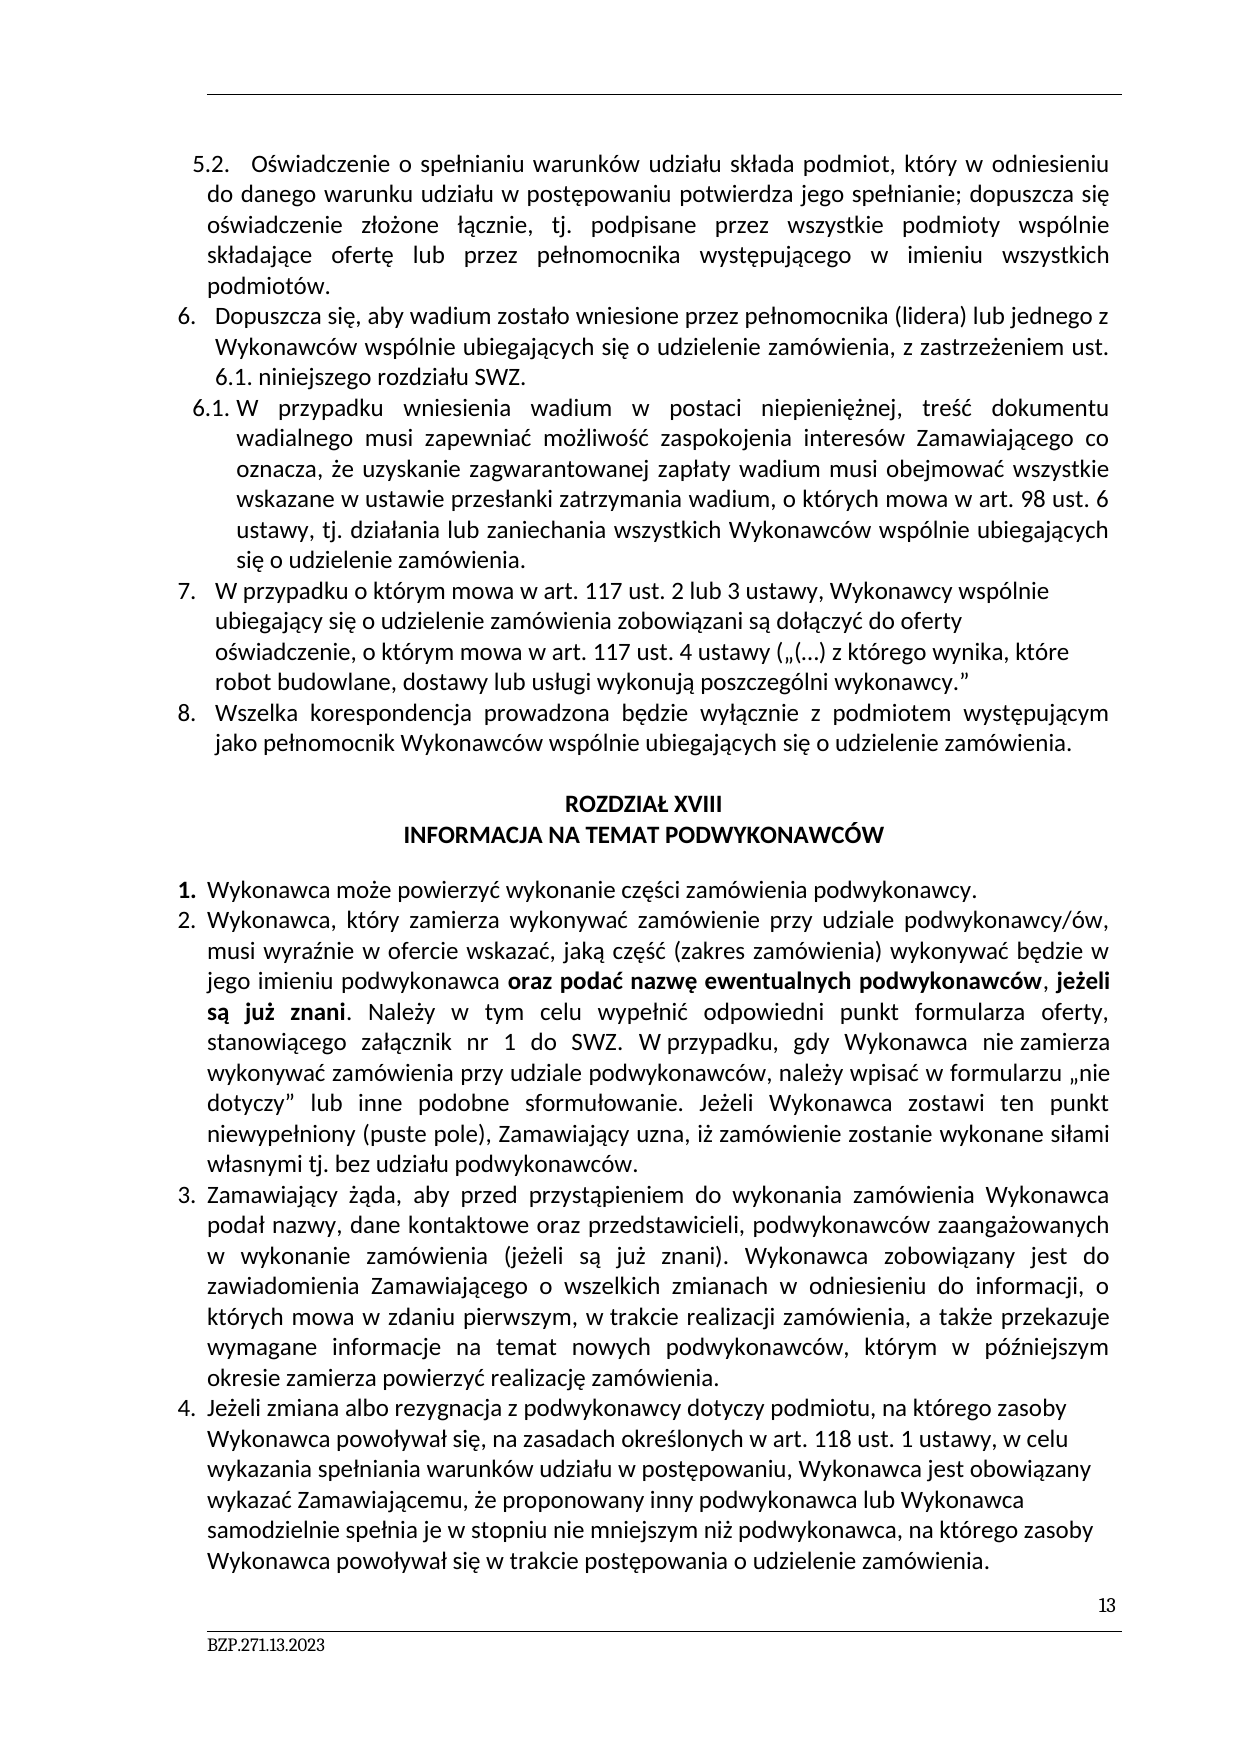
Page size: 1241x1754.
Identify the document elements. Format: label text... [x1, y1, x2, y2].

list Dopuszcza się, aby wadium zostało wniesione przez pełnomocnika (lidera) lub jednego z Wykonawców wspólnie ubiegających się o udzielenie zamówienia, z zastrzeżeniem ust. 6.1. niniejszego rozdziału SWZ. [177, 300, 1110, 392]
list Zamawiający żąda, aby przed przystąpieniem do wykonania zamówienia Wykonawca podał nazwy, dane kontaktowe oraz przedstawicieli, podwykonawców zaangażowanych w wykonanie zamówienia (jeżeli są już znani). Wykonawca zobowiązany jest do zawiadomienia Zamawiającego o wszelkich zmianach w odniesieniu do informacji, o których mowa w zdaniu pierwszym, w trakcie realizacji zamówienia, a także przekazuje wymagane informacje na temat nowych podwykonawców, którym w późniejszym okresie zamierza powierzyć realizację zamówienia. [177, 1179, 1110, 1393]
subtitle INFORMACJA NA TEMAT PODWYKONAWCÓW [177, 819, 1110, 850]
list Oświadczenie o spełnianiu warunków udziału składa podmiot, który w odniesieniu do danego warunku udziału w postępowaniu potwierdza jego spełnianie; dopuszcza się oświadczenie złożone łącznie, tj. podpisane przez wszystkie podmioty wspólnie składające ofertę lub przez pełnomocnika występującego w imieniu wszystkich podmiotów. [192, 148, 1110, 300]
list Jeżeli zmiana albo rezygnacja z podwykonawcy dotyczy podmiotu, na którego zasoby Wykonawca powoływał się, na zasadach określonych w art. 118 ust. 1 ustawy, w celu wykazania spełniania warunków udziału w postępowaniu, Wykonawca jest obowiązany wykazać Zamawiającemu, że proponowany inny podwykonawca lub Wykonawca samodzielnie spełnia je w stopniu nie mniejszym niż podwykonawca, na którego zasoby Wykonawca powoływał się w trakcie postępowania o udzielenie zamówienia. [177, 1393, 1110, 1576]
list Wszelka korespondencja prowadzona będzie wyłącznie z podmiotem występującym jako pełnomocnik Wykonawców wspólnie ubiegających się o udzielenie zamówienia. [177, 697, 1110, 758]
list Wykonawca, który zamierza wykonywać zamówienie przy udziale podwykonawcy/ów, musi wyraźnie w ofercie wskazać, jaką część (zakres zamówienia) wykonywać będzie w jego imieniu podwykonawca oraz podać nazwę ewentualnych podwykonawców, jeżeli są już znani. Należy w tym celu wypełnić odpowiedni punkt formularza oferty, stanowiącego załącznik nr 1 do SWZ. W przypadku, gdy Wykonawca nie zamierza wykonywać zamówienia przy udziale podwykonawców, należy wpisać w formularzu „nie dotyczy” lub inne podobne sformułowanie. Jeżeli Wykonawca zostawi ten punkt niewypełniony (puste pole), Zamawiający uzna, iż zamówienie zostanie wykonane siłami własnymi tj. bez udziału podwykonawców. [177, 904, 1110, 1179]
subtitle ROZDZIAŁ XVIII [177, 789, 1110, 819]
list Wykonawca może powierzyć wykonanie części zamówienia podwykonawcy. [177, 874, 1110, 904]
list W przypadku wniesienia wadium w postaci niepieniężnej, treść dokumentu wadialnego musi zapewniać możliwość zaspokojenia interesów Zamawiającego co oznacza, że uzyskanie zagwarantowanej zapłaty wadium musi obejmować wszystkie wskazane w ustawie przesłanki zatrzymania wadium, o których mowa w art. 98 ust. 6 ustawy, tj. działania lub zaniechania wszystkich Wykonawców wspólnie ubiegających się o udzielenie zamówienia. [192, 392, 1110, 575]
list W przypadku o którym mowa w art. 117 ust. 2 lub 3 ustawy, Wykonawcy wspólnie ubiegający się o udzielenie zamówienia zobowiązani są dołączyć do oferty oświadczenie, o którym mowa w art. 117 ust. 4 ustawy („(…) z którego wynika, które robot budowlane, dostawy lub usługi wykonują poszczególni wykonawcy.” [177, 575, 1110, 697]
